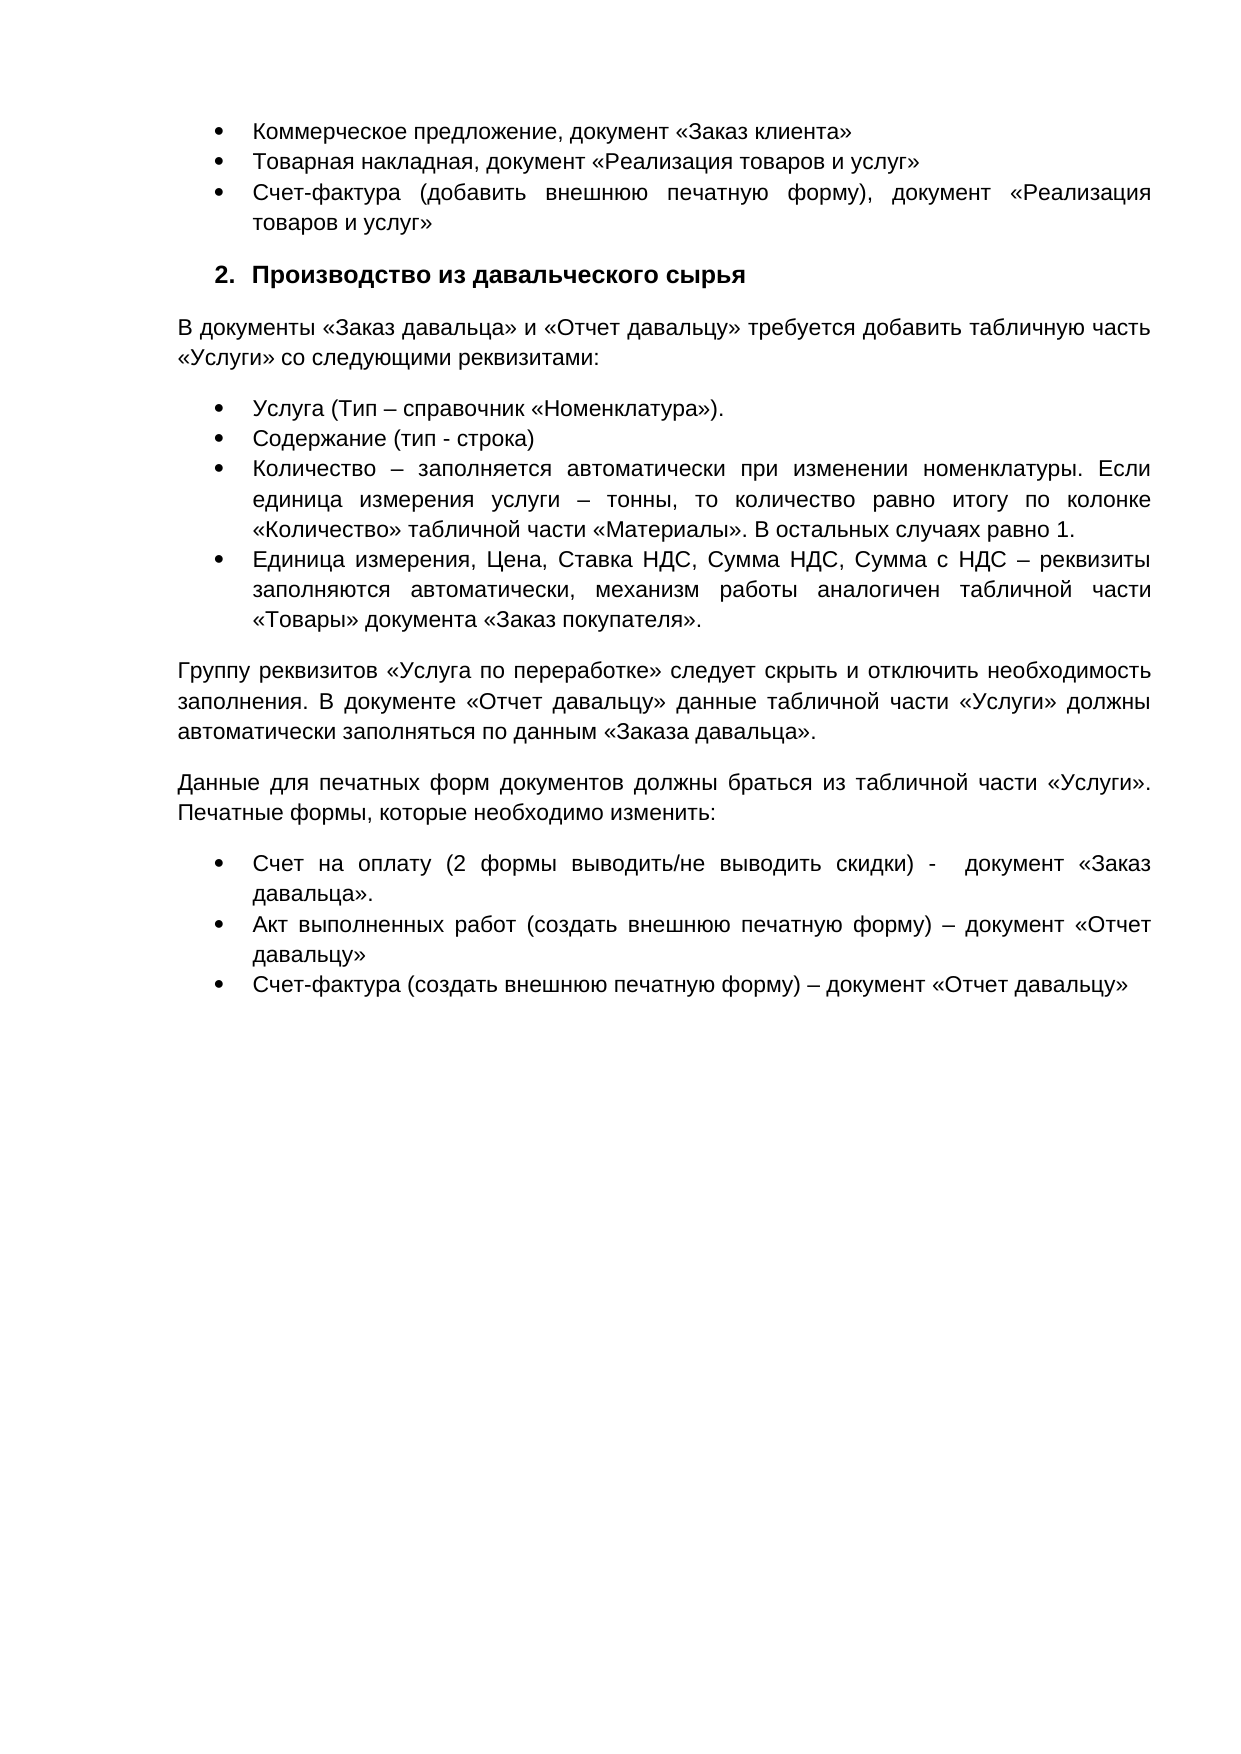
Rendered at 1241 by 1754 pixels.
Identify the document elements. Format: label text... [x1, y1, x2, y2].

list Количество – заполняется автоматически при изменении номенклатуры. Если единица измерения услуги – тонны, то количество равно итогу по колонке «Количество» табличной части «Материалы». В остальных случаях равно 1. [215, 455, 1152, 542]
text В документы «Заказ давальца» и «Отчет давальцу» требуется добавить табличную часть «Услуги» со следующими реквизитами: [177, 314, 1152, 370]
list Производство из давальческого сырья [214, 260, 1152, 288]
text Данные для печатных форм документов должны браться из табличной части «Услуги». Печатные формы, которые необходимо изменить: [177, 769, 1152, 825]
list Счет на оплату (2 формы выводить/не выводить скидки) - документ «Заказ давальца». [215, 850, 1152, 907]
list Акт выполненных работ (создать внешнюю печатную форму) – документ «Отчет давальцу» [215, 911, 1152, 967]
list Единица измерения, Цена, Ставка НДС, Сумма НДС, Сумма с НДС – реквизиты заполняются автоматически, механизм работы аналогичен табличной части «Товары» документа «Заказ покупателя». [215, 546, 1152, 633]
list Коммерческое предложение, документ «Заказ клиента» [215, 118, 1152, 144]
list Счет-фактура (добавить внешнюю печатную форму), документ «Реализация товаров и услуг» [215, 178, 1152, 235]
list Товарная накладная, документ «Реализация товаров и услуг» [215, 148, 1152, 175]
list Счет-фактура (создать внешнюю печатную форму) – документ «Отчет давальцу» [215, 971, 1152, 997]
list Содержание (тип - строка) [215, 425, 1152, 451]
text Группу реквизитов «Услуга по переработке» следует скрыть и отключить необходимость заполнения. В документе «Отчет давальцу» данные табличной части «Услуги» должны автоматически заполняться по данным «Заказа давальца». [177, 657, 1152, 744]
list Услуга (Тип – справочник «Номенклатура»). [215, 395, 1152, 421]
